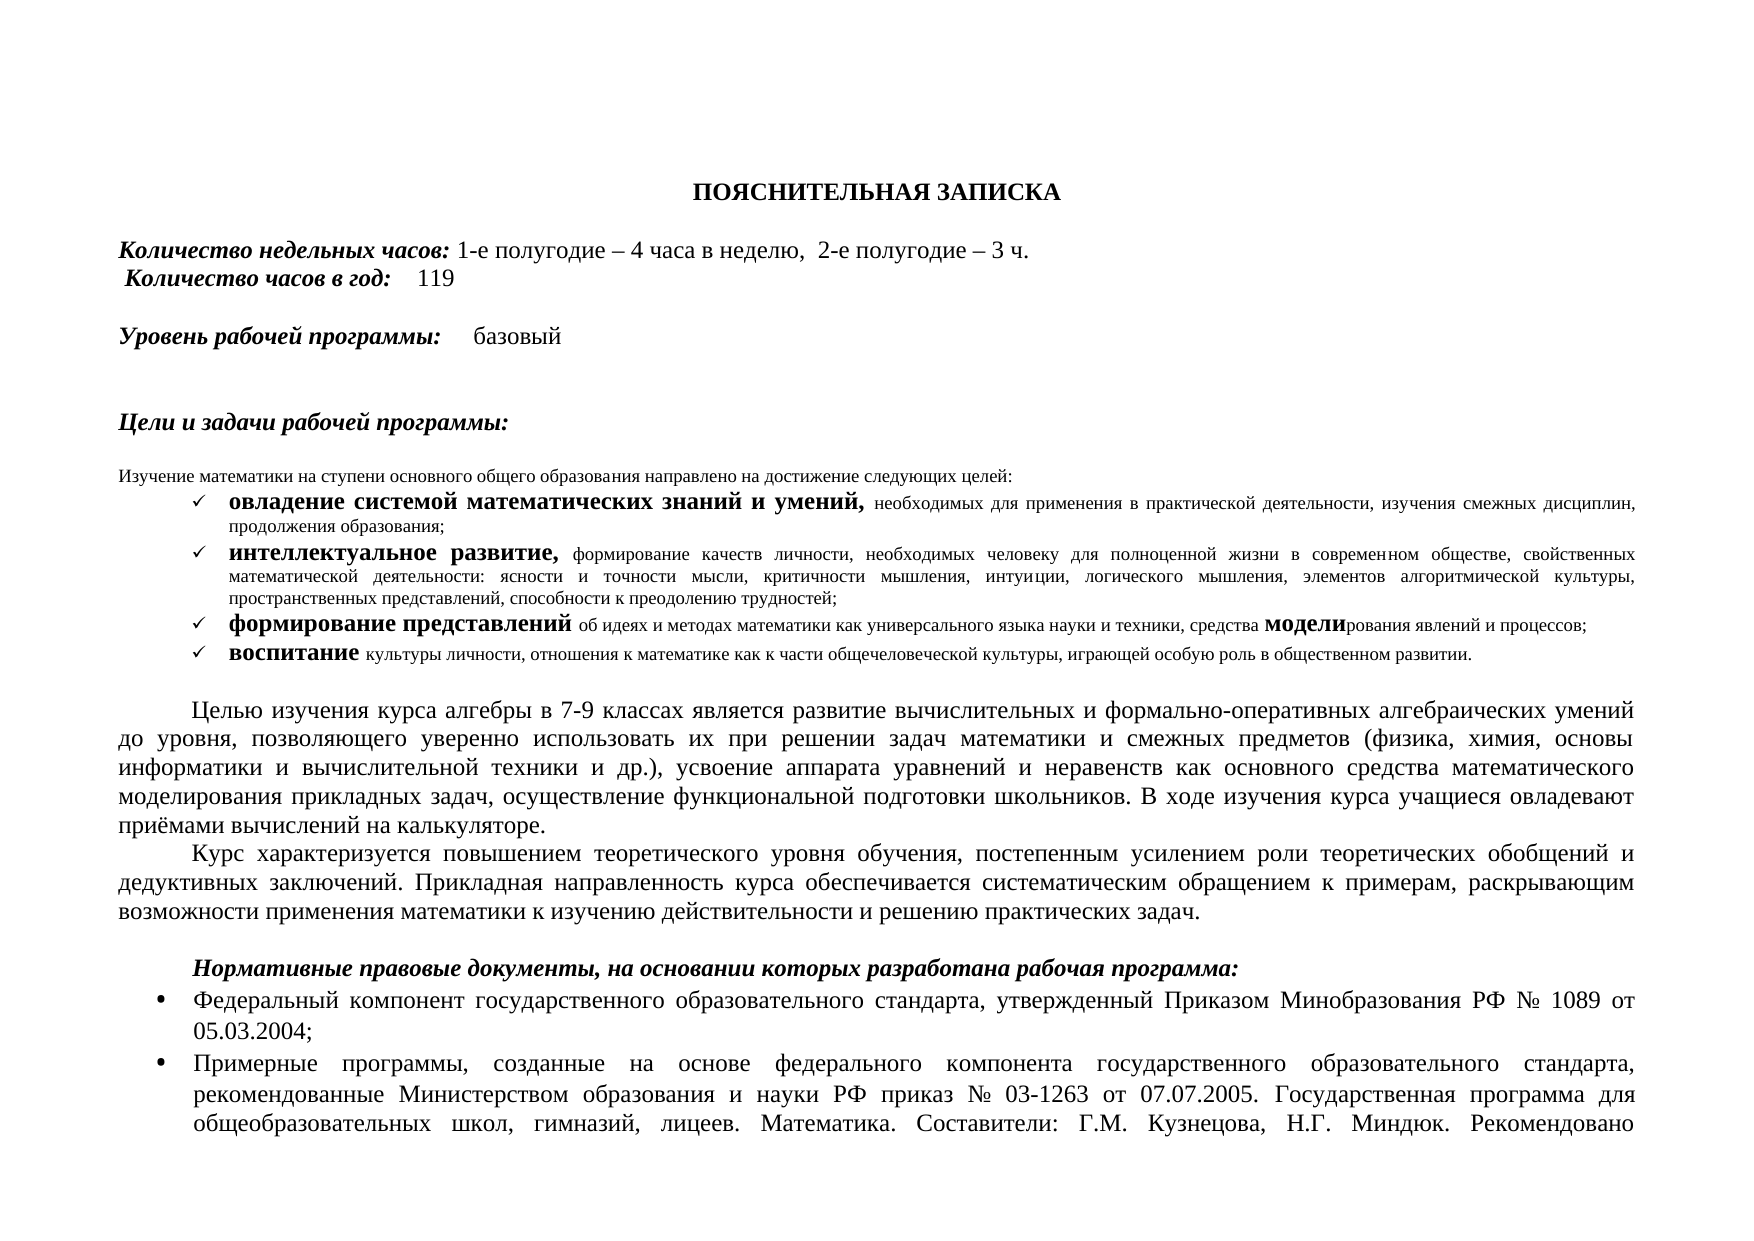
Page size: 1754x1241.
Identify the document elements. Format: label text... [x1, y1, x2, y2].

text Цели и задачи рабочей программы: [118, 407, 1636, 436]
text Целью изучения курса алгебры в 7-9 классах является развитие вычислительных и формально-оперативных алгебраических умений до уровня, позволяющего уверенно использовать их при решении задач математики и смежных предметов (физика, химия, основы информатики и вычислительной техники и др.), усвоение аппарата уравнений и неравенств как основного средства математического моделирования прикладных задач, осуществление функциональной подготовки школьников. В ходе изучения курса учащиеся овладевают приёмами вычислений на калькуляторе. [118, 695, 1636, 838]
text Количество часов в год: 119 [118, 263, 1636, 292]
list интеллектуальное развитие, формирование качеств личности, необходимых человеку для полноценной жизни в современном обществе, свойственных математической деятельности: ясности и точности мысли, критичности мышления, интуиции, логического мышления, элементов алгоритмической культуры, пространственных представлений, способности к преодолению трудностей; [191, 537, 1636, 608]
text Уровень рабочей программы: базовый [118, 321, 1636, 350]
text Изучение математики на ступени основного общего образования направлено на достижение следующих целей: [118, 465, 1636, 486]
text Курс характеризуется повышением теоретического уровня обучения, постепенным усилением роли теоретических обобщений и дедуктивных заключений. Прикладная направленность курса обеспечивается систематическим обращением к примерам, раскрывающим возможности применения математики к изучению действительности и решению практических задач. [118, 838, 1636, 925]
list Федеральный компонент государственного образовательного стандарта, утвержденный Приказом Минобразования РФ № 1089 от 05.03.2004; [156, 982, 1636, 1045]
text Нормативные правовые документы, на основании которых разработана рабочая программа: [118, 953, 1636, 982]
text ПОЯСНИТЕЛЬНАЯ ЗАПИСКА [118, 177, 1636, 206]
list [156, 1045, 1636, 1137]
list формирование представлений об идеях и методах математики как универсального языка науки и техники, средства моделирования явлений и процессов; [191, 608, 1636, 637]
text Количество недельных часов: 1-е полугодие – 4 часа в неделю, 2-е полугодие – 3 ч. [118, 235, 1636, 263]
list овладение системой математических знаний и умений, необходимых для применения в практической деятельности, изучения смежных дисциплин, продолжения образования; [191, 486, 1636, 537]
list воспитание культуры личности, отношения к математике как к части общечеловеческой культуры, играющей особую роль в общественном развитии. [191, 637, 1636, 666]
